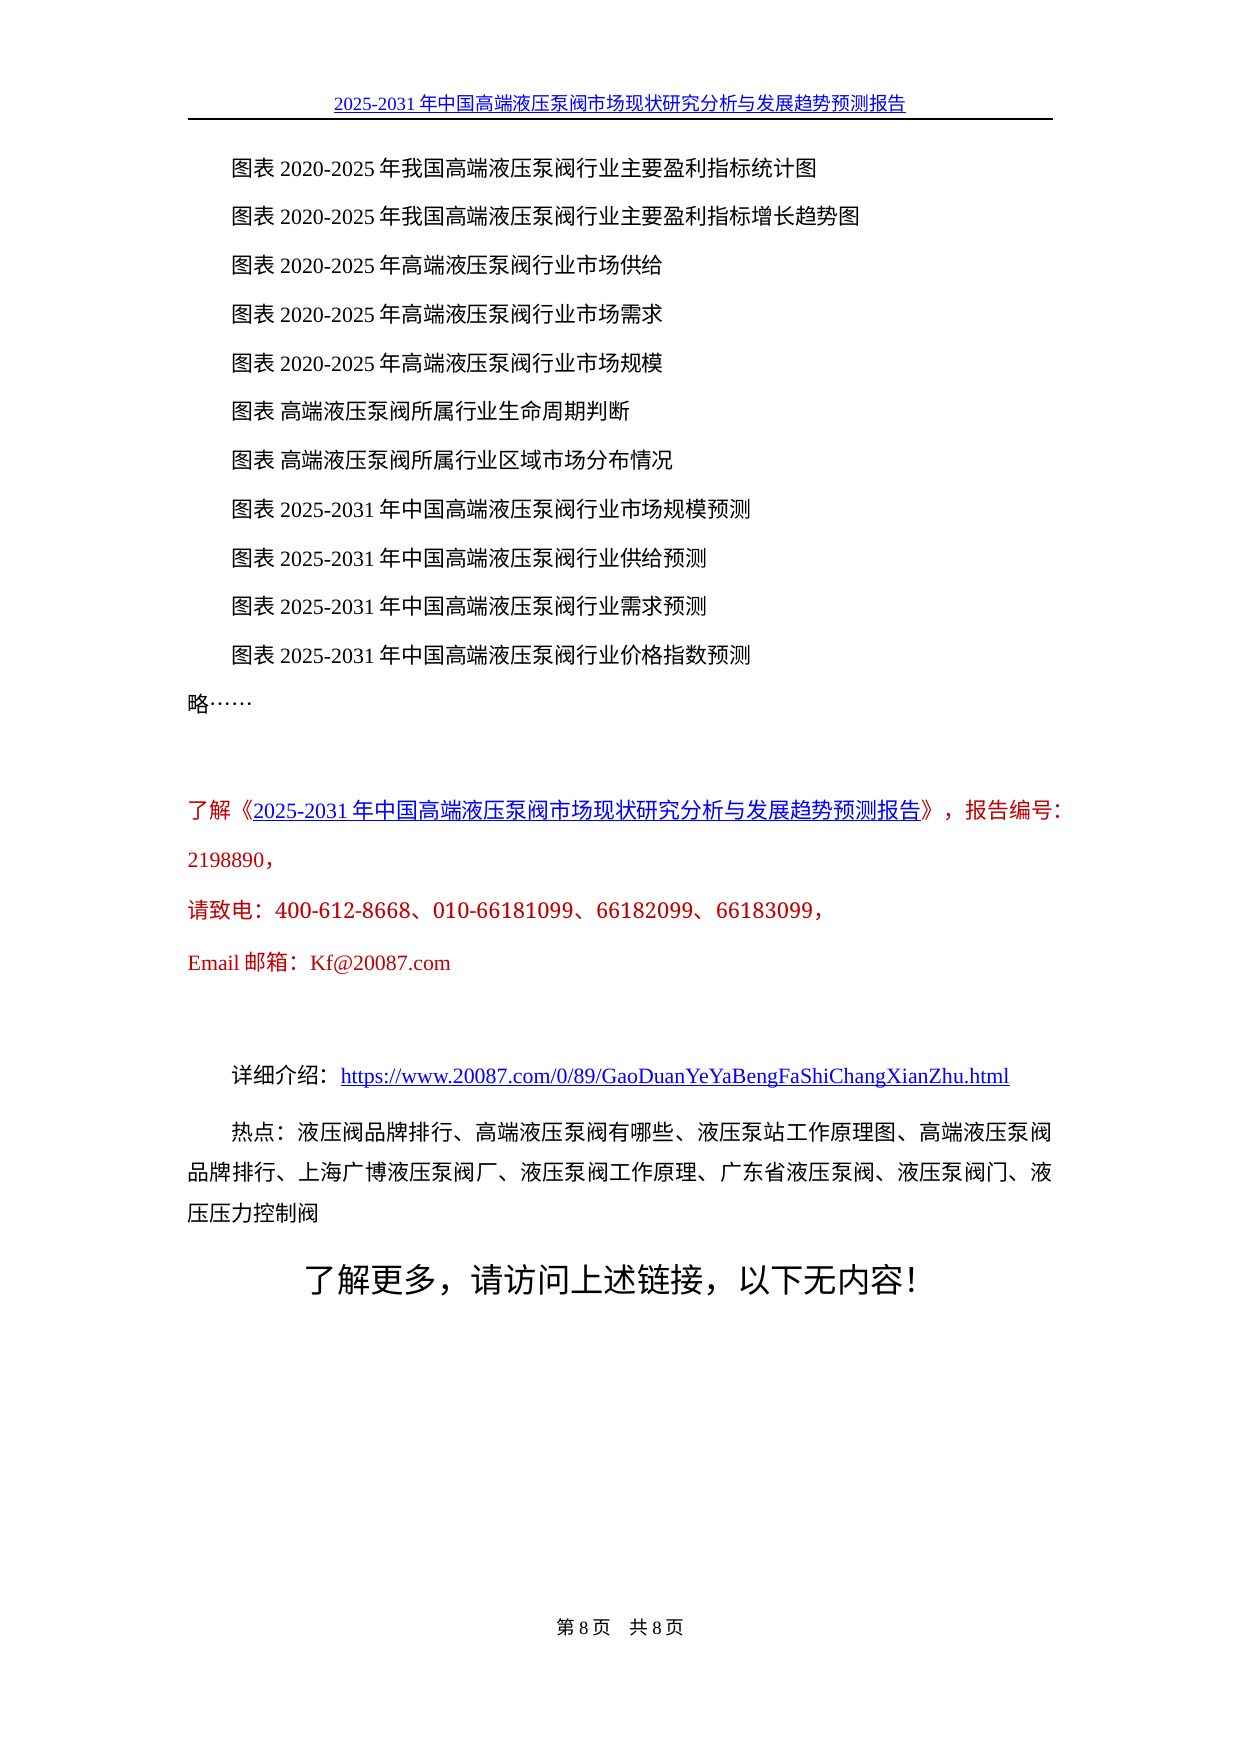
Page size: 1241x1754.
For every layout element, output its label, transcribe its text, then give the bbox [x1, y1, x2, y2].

title 了解更多，请访问上述链接，以下无内容！ [187, 1246, 1053, 1311]
text 详细介绍：https://www.20087.com/0/89/GaoDuanYeYaBengFaShiChangXianZhu.html [187, 1058, 1053, 1090]
text 了解《2025-2031年中国高端液压泵阀市场现状研究分析与发展趋势预测报告》，报告编号：2198890， [187, 793, 1053, 874]
text Email邮箱：Kf@20087.com [187, 945, 1053, 977]
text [187, 150, 1053, 719]
text 热点：液压阀品牌排行、高端液压泵阀有哪些、液压泵站工作原理图、高端液压泵阀品牌排行、上海广博液压泵阀厂、液压泵阀工作原理、广东省液压泵阀、液压泵阀门、液压压力控制阀 [187, 1114, 1053, 1228]
text 请致电：400-612-8668、010-66181099、66182099、66183099， [187, 893, 1053, 926]
